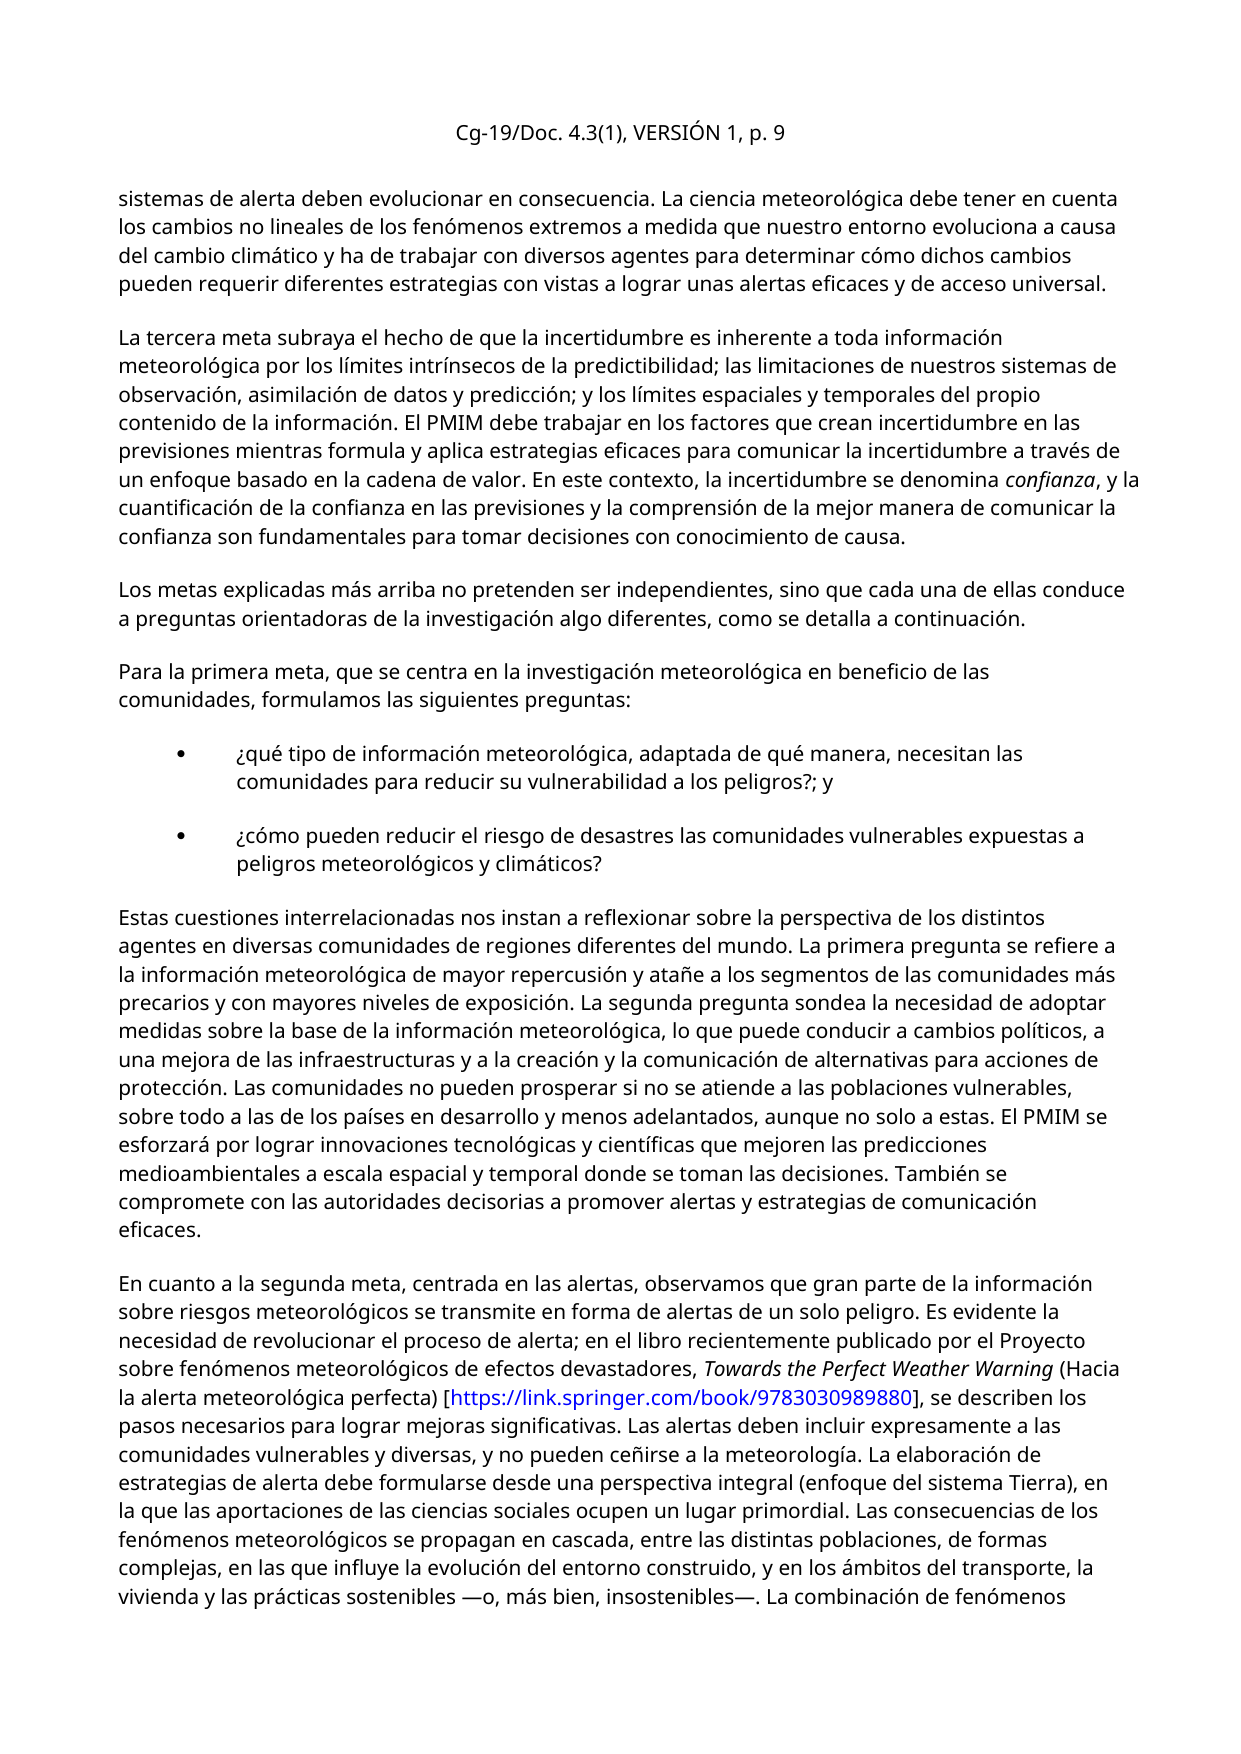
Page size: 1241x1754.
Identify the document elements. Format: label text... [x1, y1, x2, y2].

text Los metas explicadas más arriba no pretenden ser independientes, sino que cada una de ellas conduce a preguntas orientadoras de la investigación algo diferentes, como se detalla a continuación. [118, 575, 1140, 632]
text Para la primera meta, que se centra en la investigación meteorológica en beneficio de las comunidades, formulamos las siguientes preguntas: [118, 657, 1122, 714]
list ¿qué tipo de información meteorológica, adaptada de qué manera, necesitan las comunidades para reducir su vulnerabilidad a los peligros?; y [177, 739, 1122, 796]
text Estas cuestiones interrelacionadas nos instan a reflexionar sobre la perspectiva de los distintos agentes en diversas comunidades de regiones diferentes del mundo. La primera pregunta se refiere a la información meteorológica de mayor repercusión y atañe a los segmentos de las comunidades más precarios y con mayores niveles de exposición. La segunda pregunta sondea la necesidad de adoptar medidas sobre la base de la información meteorológica, lo que puede conducir a cambios políticos, a una mejora de las infraestructuras y a la creación y la comunicación de alternativas para acciones de protección. Las comunidades no pueden prosperar si no se atiende a las poblaciones vulnerables, sobre todo a las de los países en desarrollo y menos adelantados, aunque no solo a estas. El PMIM se esforzará por lograr innovaciones tecnológicas y científicas que mejoren las predicciones medioambientales a escala espacial y temporal donde se toman las decisiones. También se compromete con las autoridades decisorias a promover alertas y estrategias de comunicación eficaces. [118, 903, 1122, 1244]
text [118, 184, 1140, 298]
text La tercera meta subraya el hecho de que la incertidumbre es inherente a toda información meteorológica por los límites intrínsecos de la predictibilidad; las limitaciones de nuestros sistemas de observación, asimilación de datos y predicción; y los límites espaciales y temporales del propio contenido de la información. El PMIM debe trabajar en los factores que crean incertidumbre en las previsiones mientras formula y aplica estrategias eficaces para comunicar la incertidumbre a través de un enfoque basado en la cadena de valor. En este contexto, la incertidumbre se denomina confianza, y la cuantificación de la confianza en las previsiones y la comprensión de la mejor manera de comunicar la confianza son fundamentales para tomar decisiones con conocimiento de causa. [118, 323, 1140, 550]
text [118, 1269, 1122, 1610]
list ¿cómo pueden reducir el riesgo de desastres las comunidades vulnerables expuestas a peligros meteorológicos y climáticos? [177, 821, 1122, 878]
